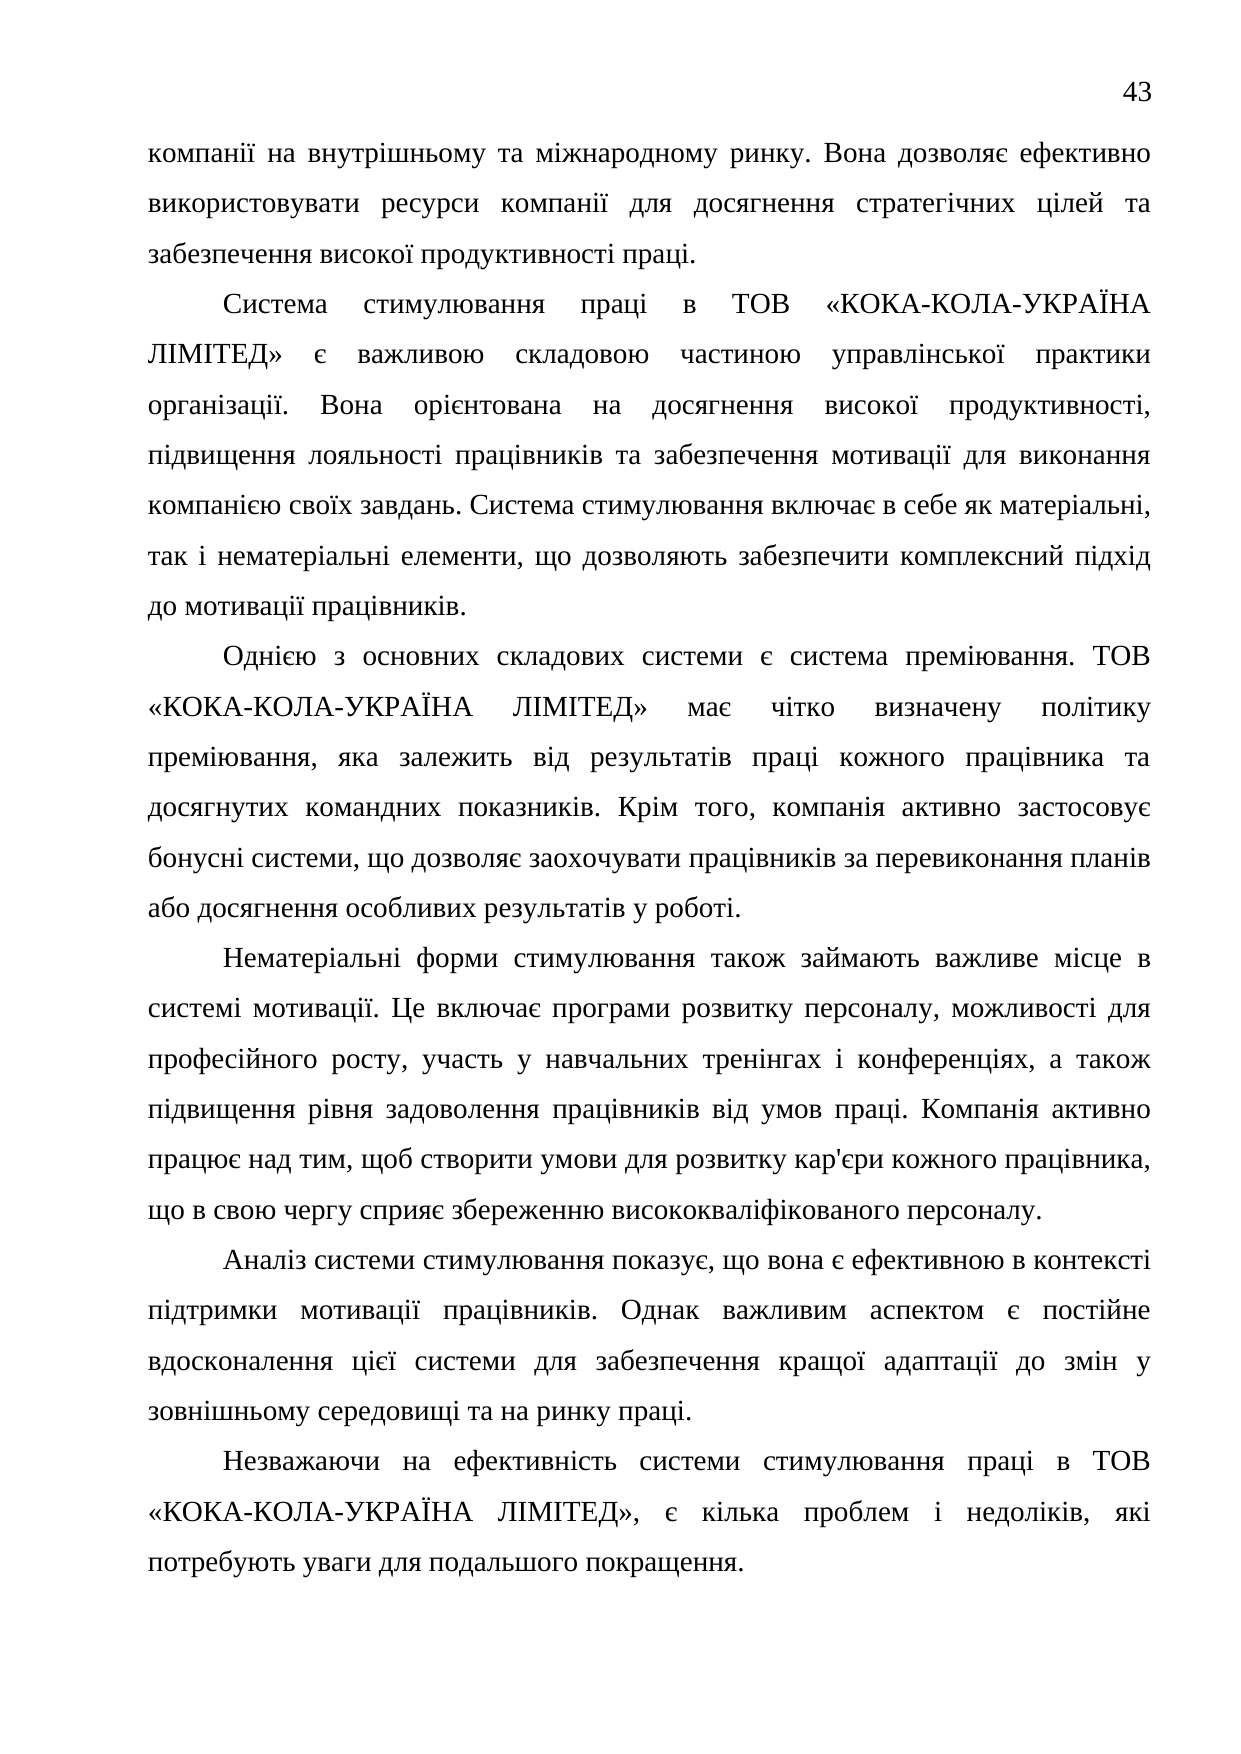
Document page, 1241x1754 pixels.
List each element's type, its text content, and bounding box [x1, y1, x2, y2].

text Нематеріальні форми стимулювання також займають важливе місце в системі мотивації. Це включає програми розвитку персоналу, можливості для професійного росту, участь у навчальних тренінгах і конференціях, а також підвищення рівня задоволення працівників від умов праці. Компанія активно працює над тим, щоб створити умови для розвитку кар'єри кожного працівника, що в свою чергу сприяє збереженню висококваліфікованого персоналу. [148, 940, 1152, 1225]
text Система стимулювання праці в ТОВ «КОКА-КОЛА-УКРАЇНА ЛІМІТЕД» є важливою складовою частиною управлінської практики організації. Вона орієнтована на досягнення високої продуктивності, підвищення лояльності працівників та забезпечення мотивації для виконання компанією своїх завдань. Система стимулювання включає в себе як матеріальні, так і нематеріальні елементи, що дозволяють забезпечити комплексний підхід до мотивації працівників. [148, 286, 1152, 622]
text Незважаючи на ефективність системи стимулювання праці в ТОВ «КОКА-КОЛА-УКРАЇНА ЛІМІТЕД», є кілька проблем і недоліків, які потребують уваги для подальшого покращення. [148, 1443, 1152, 1578]
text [148, 135, 1152, 269]
text Однією з основних складових системи є система преміювання. ТОВ «КОКА-КОЛА-УКРАЇНА ЛІМІТЕД» має чітко визначену політику преміювання, яка залежить від результатів праці кожного працівника та досягнутих командних показників. Крім того, компанія активно застосовує бонусні системи, що дозволяє заохочувати працівників за перевиконання планів або досягнення особливих результатів у роботі. [148, 638, 1152, 923]
text Аналіз системи стимулювання показує, що вона є ефективною в контексті підтримки мотивації працівників. Однак важливим аспектом є постійне вдосконалення цієї системи для забезпечення кращої адаптації до змін у зовнішньому середовищі та на ринку праці. [148, 1242, 1152, 1427]
